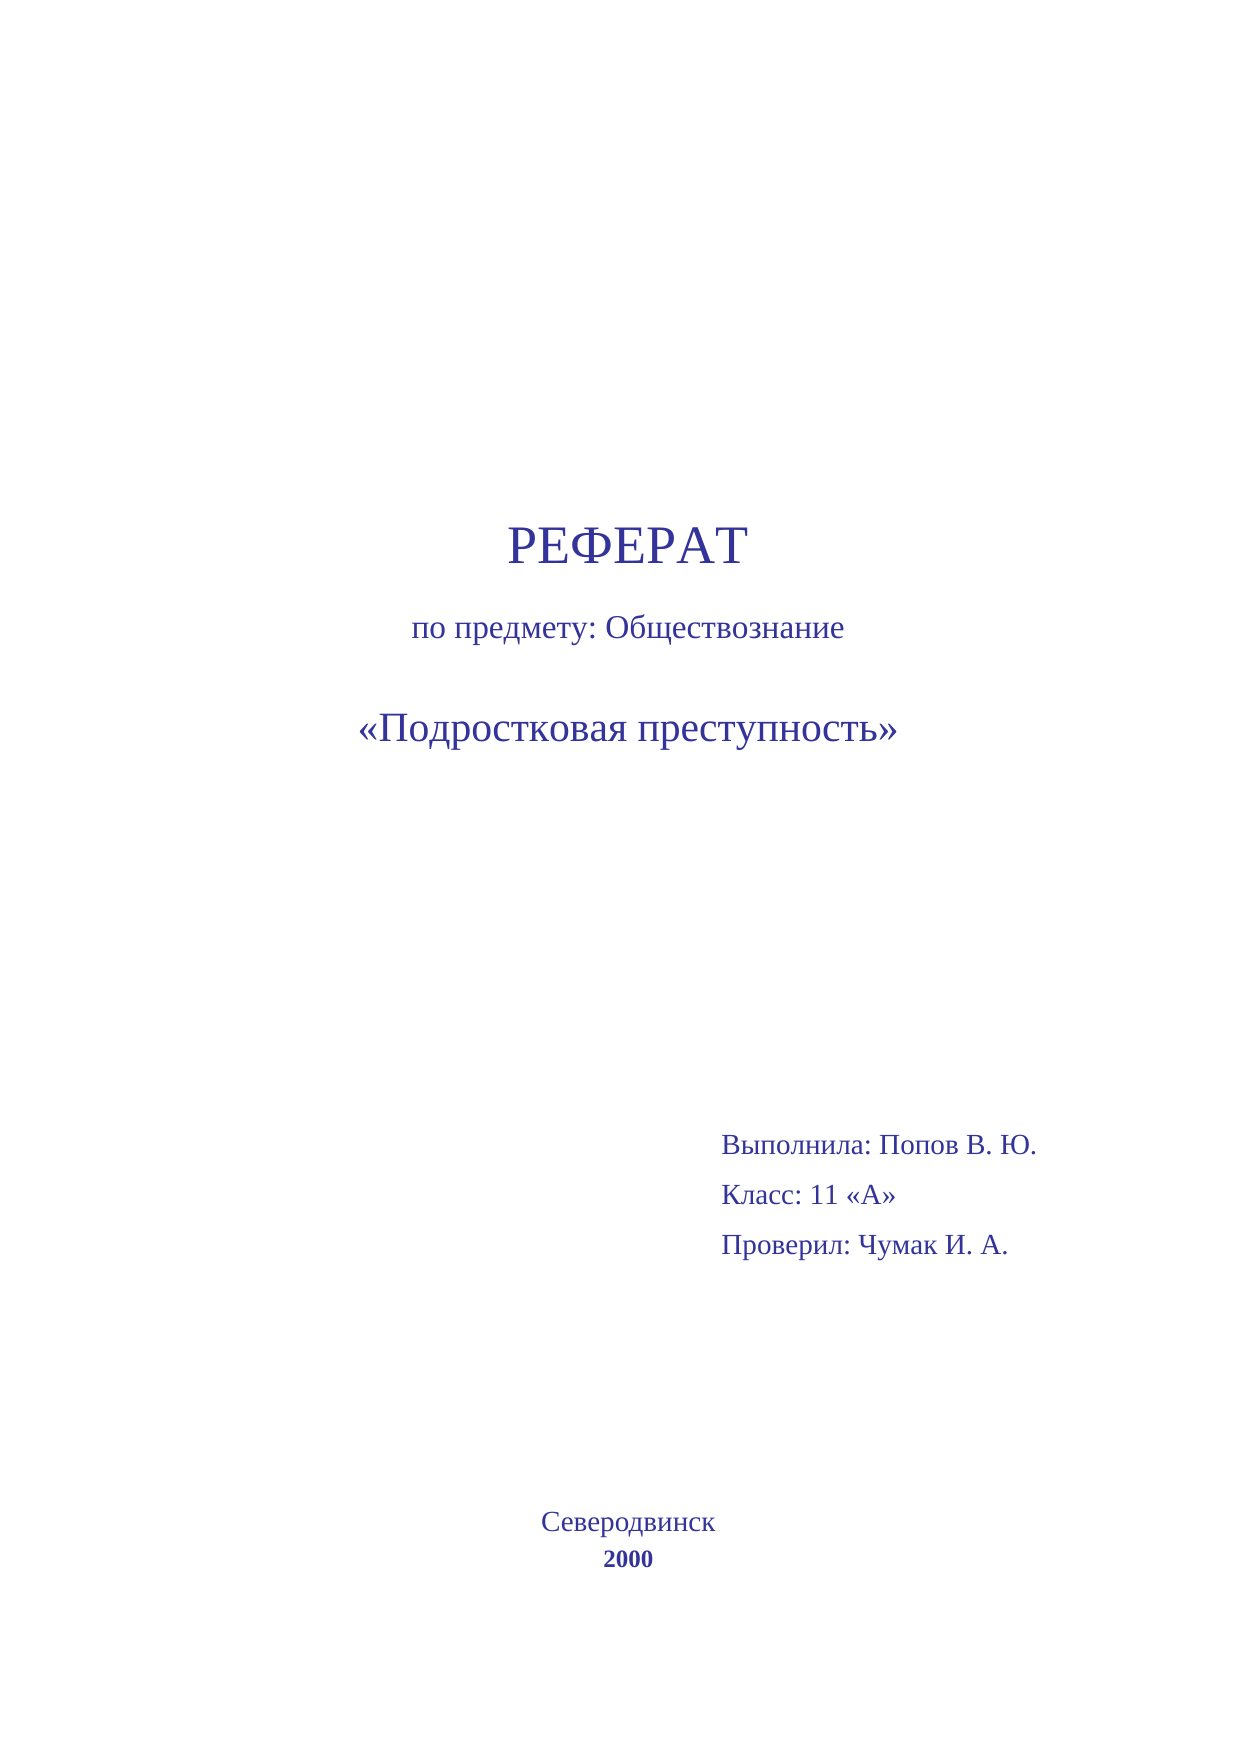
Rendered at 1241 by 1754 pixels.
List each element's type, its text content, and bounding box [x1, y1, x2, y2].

text Класс: 11 «А» [721, 1177, 1125, 1211]
text Выполнила: Попов В. Ю. [647, 1127, 1125, 1160]
text 2000 [131, 1544, 1125, 1572]
text Проверил: Чумак И. А. [647, 1227, 1125, 1261]
text по предмету: Обществознание [131, 607, 1125, 645]
text «Подростковая преступность» [131, 703, 1125, 751]
subtitle РЕФЕРАТ [131, 513, 1125, 576]
subtitle Северодвинск [131, 1504, 1125, 1537]
